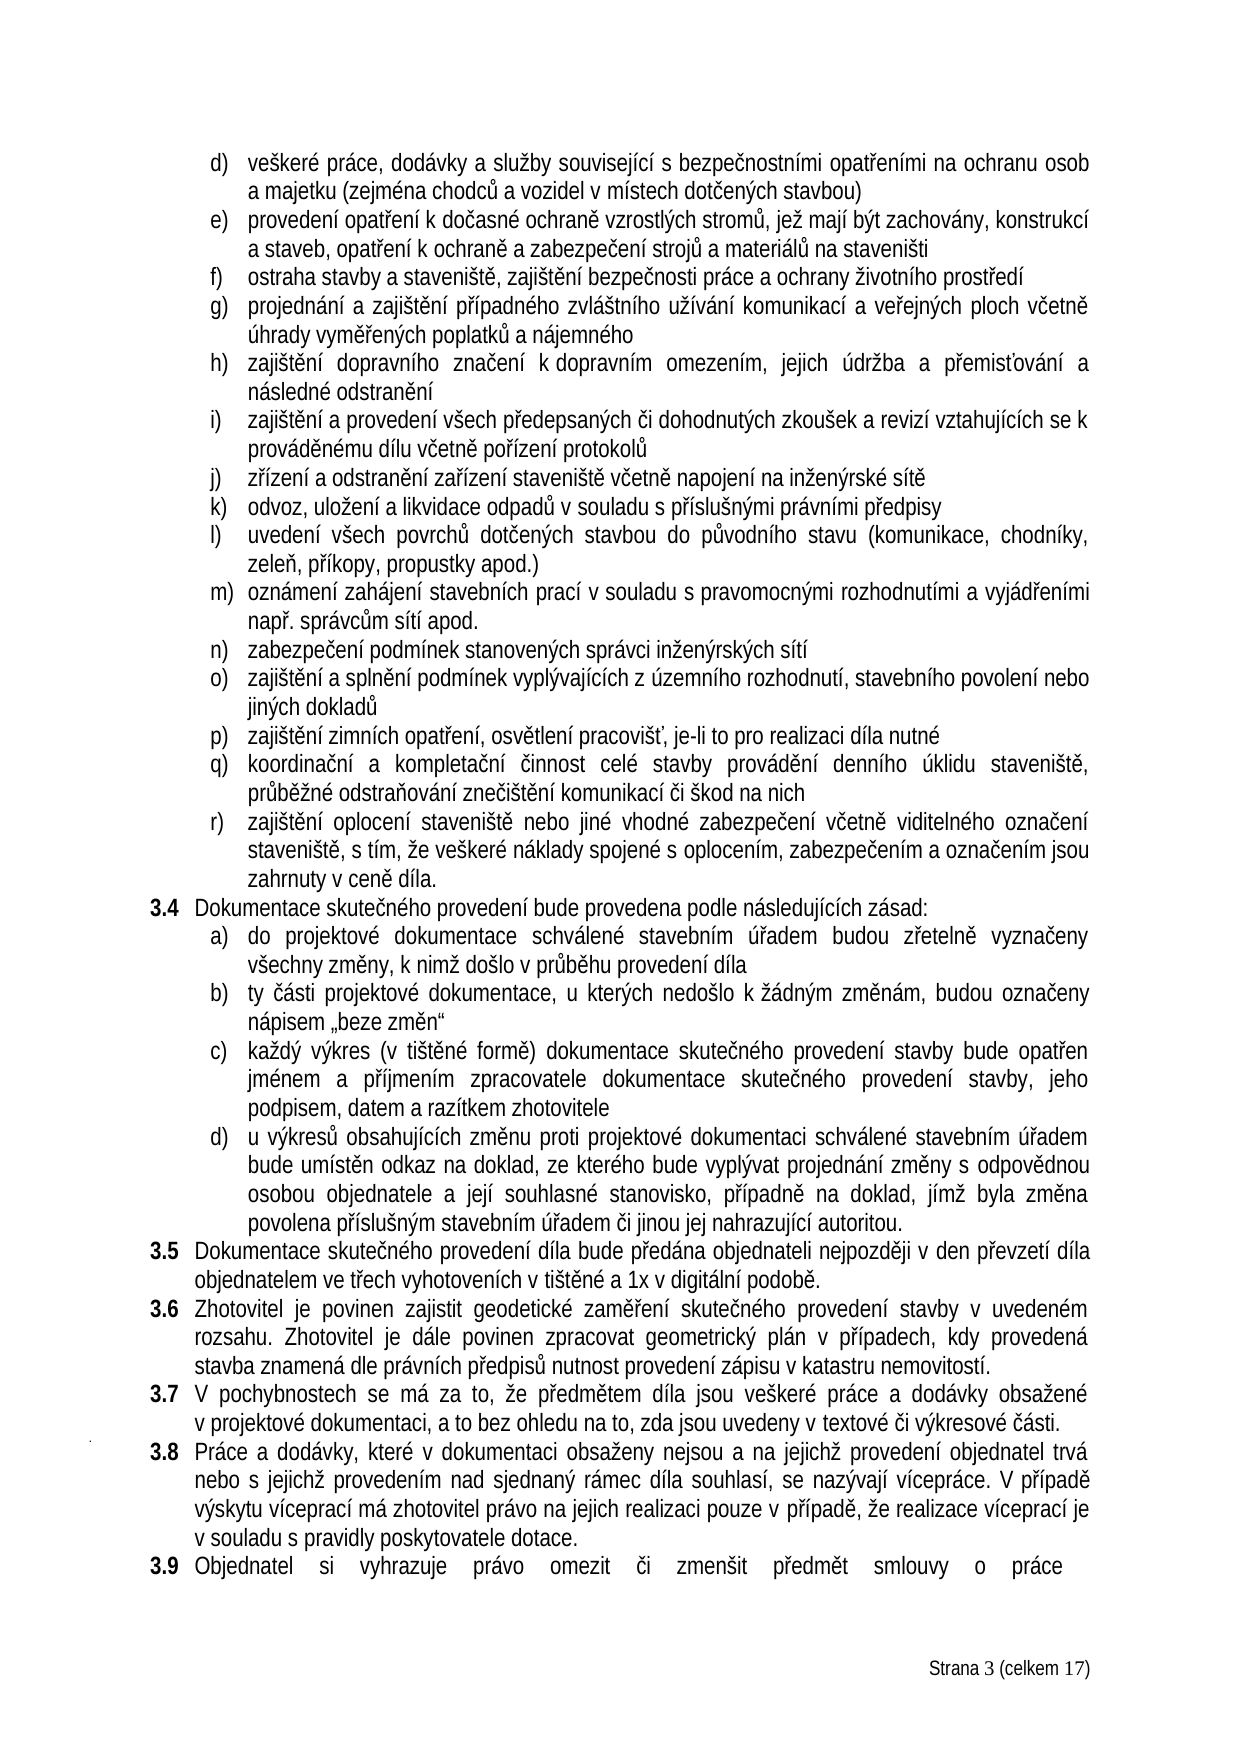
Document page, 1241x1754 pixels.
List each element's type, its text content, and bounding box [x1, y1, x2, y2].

subtitle Zhotovitel je povinen zajistit geodetické zaměření skutečného provedení stavby v uvedeném rozsahu. Zhotovitel je dále povinen zpracovat geometrický plán v případech, kdy provedená stavba znamená dle právních předpisů nutnost provedení zápisu v katastru nemovitostí. [150, 1293, 1090, 1379]
subtitle V pochybnostech se má za to, že předmětem díla jsou veškeré práce a dodávky obsažené v projektové dokumentaci, a to bez ohledu na to, zda jsou uvedeny v textové či výkresové části. [150, 1379, 1090, 1437]
list zabezpečení podmínek stanovených správci inženýrských sítí [210, 635, 1090, 663]
subtitle Dokumentace skutečného provedení díla bude předána objednateli nejpozději v den převzetí díla objednatelem ve třech vyhotoveních v tištěné a 1x v digitální podobě. [150, 1236, 1090, 1293]
list zajištění a provedení všech předepsaných či dohodnutých zkoušek a revizí vztahujících se k prováděnému dílu včetně pořízení protokolů [210, 406, 1090, 463]
list zřízení a odstranění zařízení staveniště včetně napojení na inženýrské sítě [210, 463, 1090, 491]
list každý výkres (v tištěné formě) dokumentace skutečného provedení stavby bude opatřen jménem a příjmením zpracovatele dokumentace skutečného provedení stavby, jeho podpisem, datem a razítkem zhotovitele [210, 1036, 1090, 1122]
subtitle Práce a dodávky, které v dokumentaci obsaženy nejsou a na jejichž provedení objednatel trvá nebo s jejichž provedením nad sjednaný rámec díla souhlasí, se nazývají vícepráce. V případě výskytu víceprací má zhotovitel právo na jejich realizaci pouze v případě, že realizace víceprací je v souladu s pravidly poskytovatele dotace. [150, 1437, 1090, 1551]
list zajištění zimních opatření, osvětlení pracovišť, je-li to pro realizaci díla nutné [210, 721, 1090, 749]
list ty části projektové dokumentace, u kterých nedošlo k žádným změnám, budou označeny nápisem „beze změn“ [210, 978, 1090, 1036]
list oznámení zahájení stavebních prací v souladu s pravomocnými rozhodnutími a vyjádřeními např. správcům sítí apod. [210, 577, 1090, 635]
list zajištění oplocení staveniště nebo jiné vhodné zabezpečení včetně viditelného označení staveniště, s tím, že veškeré náklady spojené s oplocením, zabezpečením a označením jsou zahrnuty v ceně díla. [210, 807, 1090, 892]
list ostraha stavby a staveniště, zajištění bezpečnosti práce a ochrany životního prostředí [210, 262, 1090, 291]
list zajištění dopravního značení k dopravním omezením, jejich údržba a přemisťování a následné odstranění [210, 348, 1090, 406]
subtitle Dokumentace skutečného provedení bude provedena podle následujících zásad: [150, 892, 1090, 921]
list zajištění a splnění podmínek vyplývajících z územního rozhodnutí, stavebního povolení nebo jiných dokladů [210, 663, 1090, 721]
list provedení opatření k dočasné ochraně vzrostlých stromů, jež mají být zachovány, konstrukcí a staveb, opatření k ochraně a zabezpečení strojů a materiálů na staveništi [210, 205, 1090, 262]
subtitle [150, 1551, 1090, 1580]
list koordinační a kompletační činnost celé stavby provádění denního úklidu staveniště, průběžné odstraňování znečištění komunikací či škod na nich [210, 749, 1090, 807]
list uvedení všech povrchů dotčených stavbou do původního stavu (komunikace, chodníky, zeleň, příkopy, propustky apod.) [210, 520, 1090, 577]
list do projektové dokumentace schválené stavebním úřadem budou zřetelně vyznačeny všechny změny, k nimž došlo v průběhu provedení díla [210, 921, 1090, 978]
list projednání a zajištění případného zvláštního užívání komunikací a veřejných ploch včetně úhrady vyměřených poplatků a nájemného [210, 291, 1090, 348]
list veškeré práce, dodávky a služby související s bezpečnostními opatřeními na ochranu osob a majetku (zejména chodců a vozidel v místech dotčených stavbou) [210, 148, 1090, 205]
list u výkresů obsahujících změnu proti projektové dokumentaci schválené stavebním úřadem bude umístěn odkaz na doklad, ze kterého bude vyplývat projednání změny s odpovědnou osobou objednatele a její souhlasné stanovisko, případně na doklad, jímž byla změna povolena příslušným stavebním úřadem či jinou jej nahrazující autoritou. [210, 1122, 1090, 1236]
list odvoz, uložení a likvidace odpadů v souladu s příslušnými právními předpisy [210, 491, 1090, 520]
